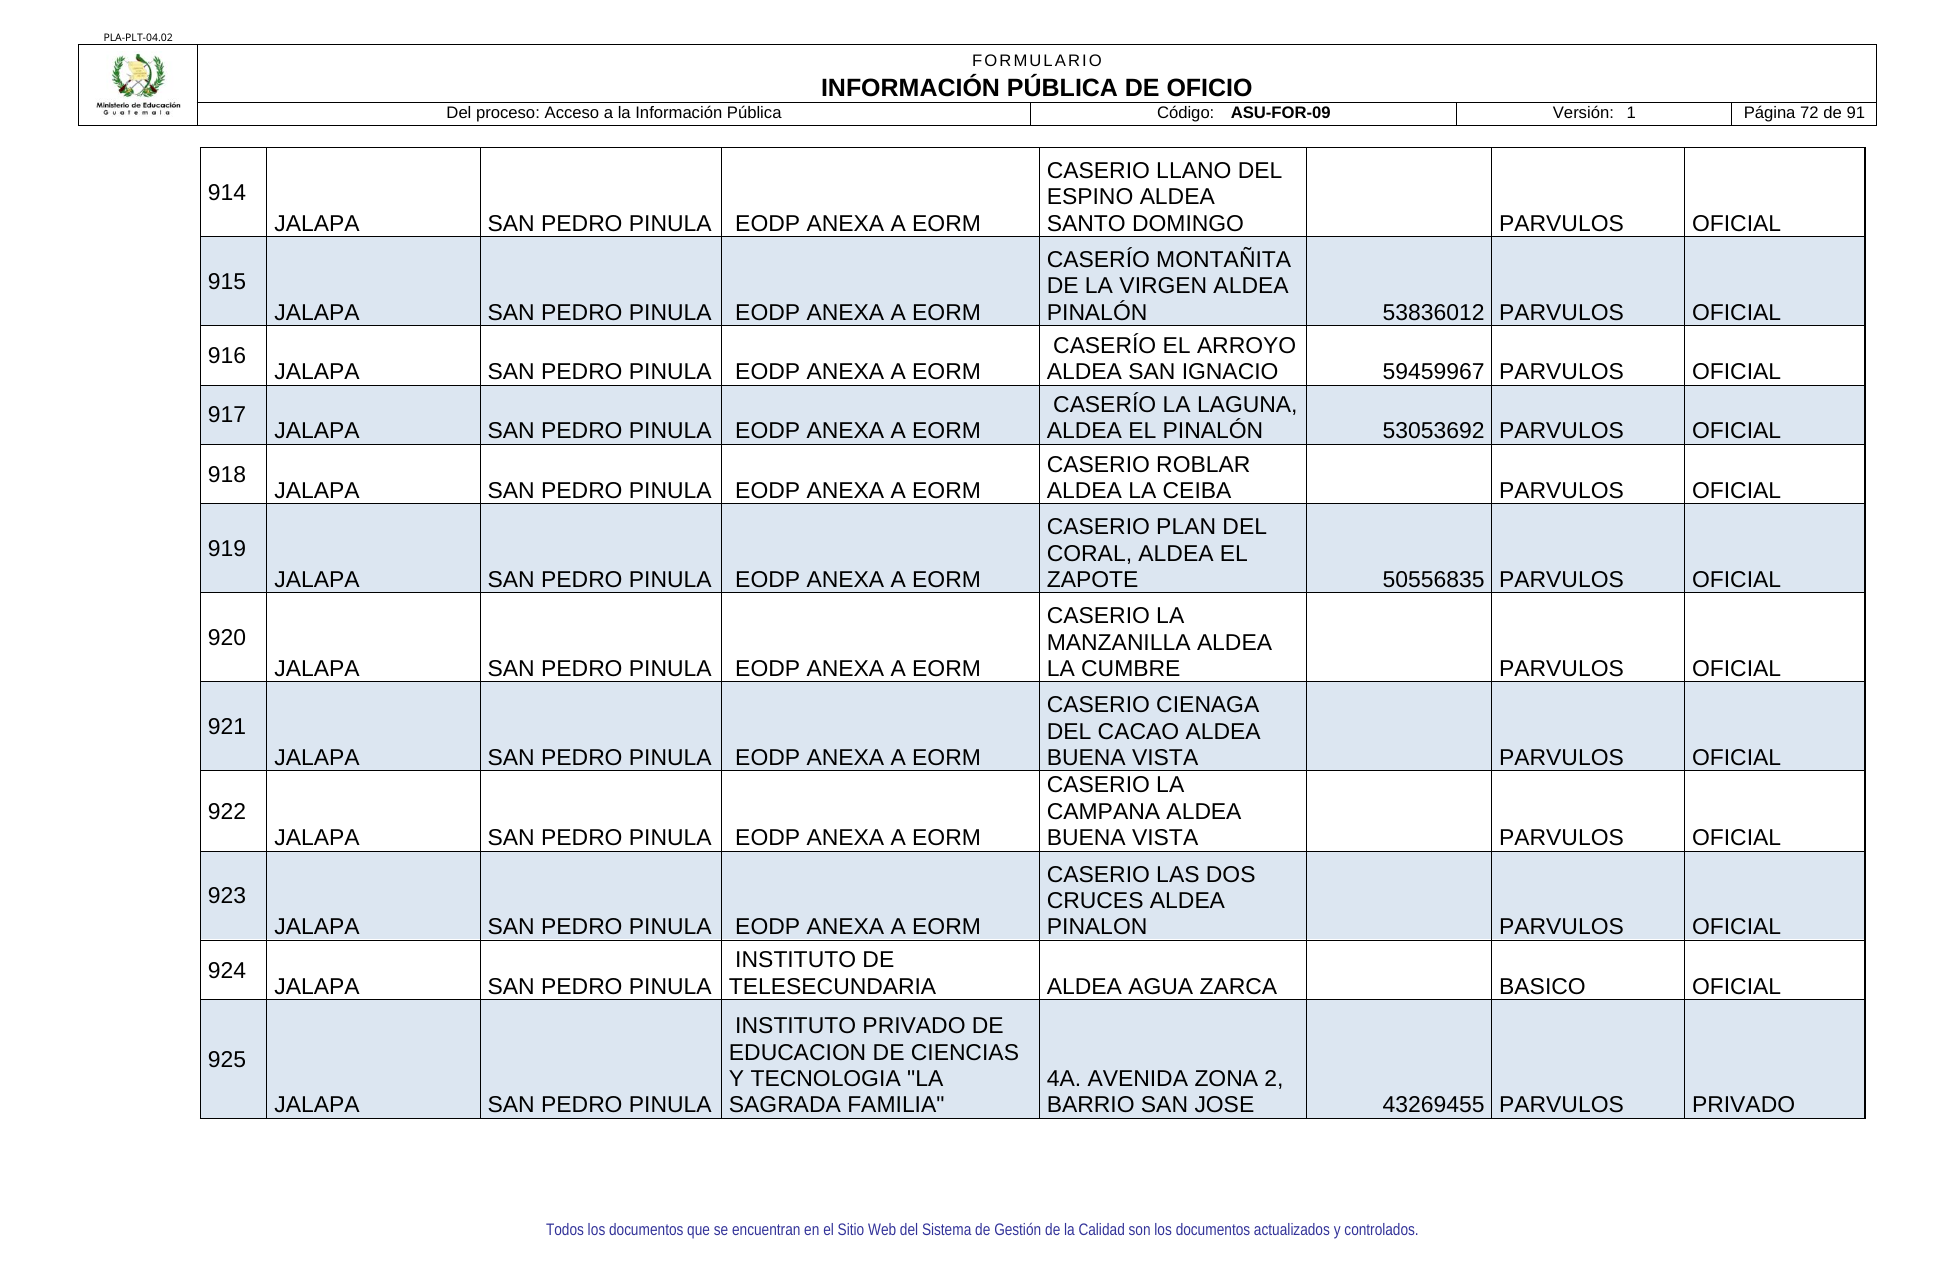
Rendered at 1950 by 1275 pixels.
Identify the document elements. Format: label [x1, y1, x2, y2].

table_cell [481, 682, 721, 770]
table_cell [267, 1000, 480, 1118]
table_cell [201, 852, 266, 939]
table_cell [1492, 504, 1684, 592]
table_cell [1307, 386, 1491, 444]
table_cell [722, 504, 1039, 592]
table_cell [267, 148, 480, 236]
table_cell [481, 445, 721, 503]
picture [95, 51, 181, 117]
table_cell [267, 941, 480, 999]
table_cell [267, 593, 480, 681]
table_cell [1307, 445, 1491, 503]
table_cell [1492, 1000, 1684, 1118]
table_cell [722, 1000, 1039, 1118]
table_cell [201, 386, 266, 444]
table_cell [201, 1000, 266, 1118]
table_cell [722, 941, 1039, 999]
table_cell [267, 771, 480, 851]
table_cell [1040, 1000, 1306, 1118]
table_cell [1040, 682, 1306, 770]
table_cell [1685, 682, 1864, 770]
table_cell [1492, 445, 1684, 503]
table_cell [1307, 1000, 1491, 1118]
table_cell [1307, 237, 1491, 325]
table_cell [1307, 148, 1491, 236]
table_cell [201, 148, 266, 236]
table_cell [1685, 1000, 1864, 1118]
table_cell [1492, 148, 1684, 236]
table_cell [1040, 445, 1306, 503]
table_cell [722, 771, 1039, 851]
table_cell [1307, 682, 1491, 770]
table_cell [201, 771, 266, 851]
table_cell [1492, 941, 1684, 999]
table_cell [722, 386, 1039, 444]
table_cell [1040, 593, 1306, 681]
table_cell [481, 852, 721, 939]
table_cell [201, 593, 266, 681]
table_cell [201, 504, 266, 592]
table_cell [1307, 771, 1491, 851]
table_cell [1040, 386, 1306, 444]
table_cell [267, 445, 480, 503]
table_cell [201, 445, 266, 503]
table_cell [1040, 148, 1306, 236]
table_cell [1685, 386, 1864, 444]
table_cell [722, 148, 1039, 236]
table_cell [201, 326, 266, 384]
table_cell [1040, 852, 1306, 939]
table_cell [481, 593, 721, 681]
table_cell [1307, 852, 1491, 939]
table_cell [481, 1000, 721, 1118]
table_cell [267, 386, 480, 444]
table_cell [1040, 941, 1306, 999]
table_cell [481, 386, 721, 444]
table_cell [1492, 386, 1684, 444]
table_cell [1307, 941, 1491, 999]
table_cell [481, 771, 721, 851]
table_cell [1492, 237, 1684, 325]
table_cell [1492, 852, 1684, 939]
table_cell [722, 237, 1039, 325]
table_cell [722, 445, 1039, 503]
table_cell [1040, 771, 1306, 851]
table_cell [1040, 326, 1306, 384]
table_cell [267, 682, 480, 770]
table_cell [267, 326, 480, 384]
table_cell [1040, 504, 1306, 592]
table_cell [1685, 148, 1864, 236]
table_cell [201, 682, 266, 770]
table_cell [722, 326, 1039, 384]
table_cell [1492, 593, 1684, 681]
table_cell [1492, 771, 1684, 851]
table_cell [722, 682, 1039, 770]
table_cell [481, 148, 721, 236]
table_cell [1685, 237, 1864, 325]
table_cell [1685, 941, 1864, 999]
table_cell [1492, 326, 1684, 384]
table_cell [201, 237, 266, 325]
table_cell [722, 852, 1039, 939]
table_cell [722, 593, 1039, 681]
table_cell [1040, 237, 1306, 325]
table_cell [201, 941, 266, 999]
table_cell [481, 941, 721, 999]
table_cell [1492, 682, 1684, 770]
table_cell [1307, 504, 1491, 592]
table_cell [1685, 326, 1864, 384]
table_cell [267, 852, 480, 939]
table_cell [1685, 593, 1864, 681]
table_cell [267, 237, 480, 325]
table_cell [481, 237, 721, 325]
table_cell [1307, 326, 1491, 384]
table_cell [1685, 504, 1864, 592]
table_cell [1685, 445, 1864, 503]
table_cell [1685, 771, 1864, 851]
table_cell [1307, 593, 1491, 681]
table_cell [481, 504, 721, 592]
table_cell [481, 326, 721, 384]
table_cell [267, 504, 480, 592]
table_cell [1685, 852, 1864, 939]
